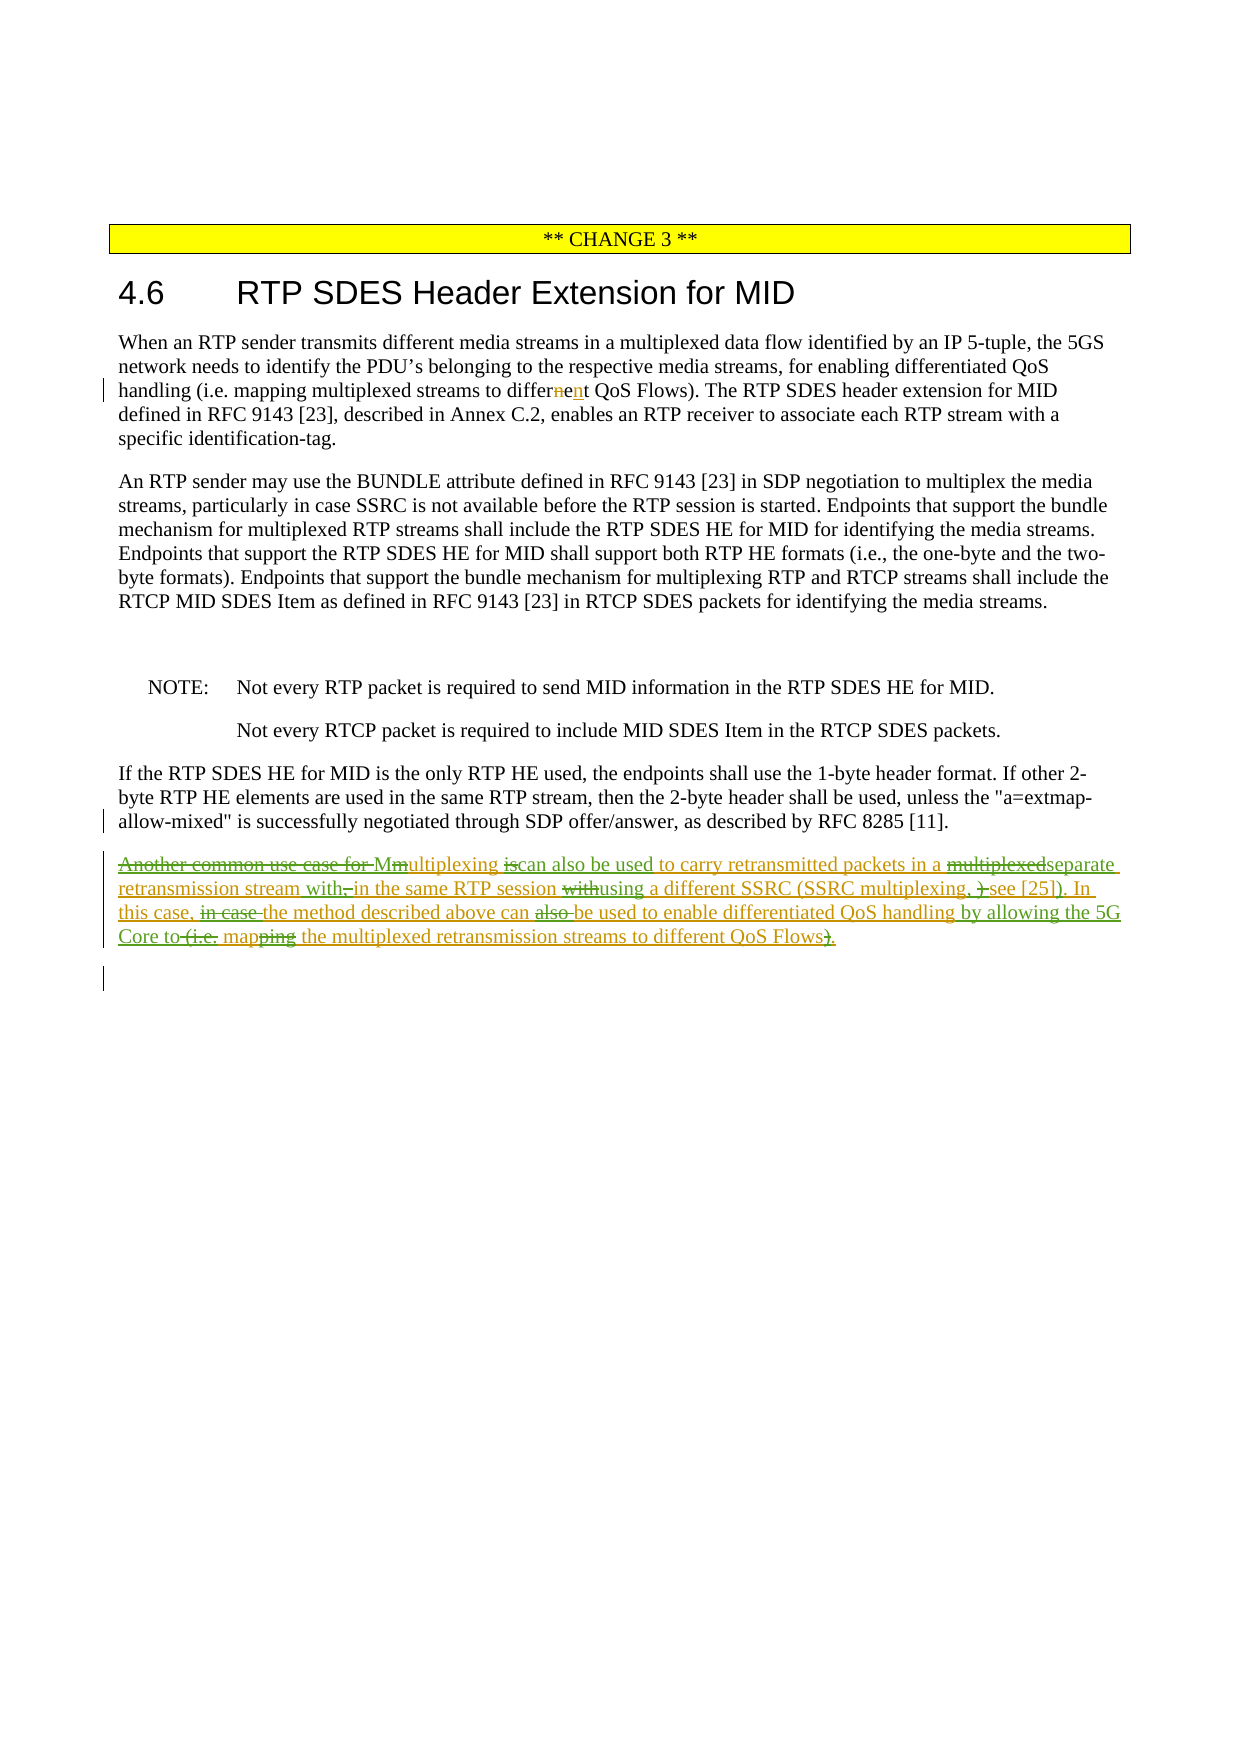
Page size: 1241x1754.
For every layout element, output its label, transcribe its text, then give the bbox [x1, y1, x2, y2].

subtitle 4.6 RTP SDES Header Extension for MID [118, 273, 1122, 311]
text Not every RTCP packet is required to include MID SDES Item in the RTCP SDES packets. [148, 718, 1122, 742]
text An RTP sender may use the BUNDLE attribute defined in RFC 9143 [23] in SDP negotiation to multiplex the media streams, particularly in case SSRC is not available before the RTP session is started. Endpoints that support the bundle mechanism for multiplexed RTP streams shall include the RTP SDES HE for MID for identifying the media streams. Endpoints that support the RTP SDES HE for MID shall support both RTP HE formats (i.e., the one-byte and the two-byte formats). Endpoints that support the bundle mechanism for multiplexing RTP and RTCP streams shall include the RTCP MID SDES Item as defined in RFC 9143 [23] in RTCP SDES packets for identifying the media streams. [118, 469, 1122, 613]
text NOTE: Not every RTP packet is required to send MID information in the RTP SDES HE for MID. [148, 675, 1122, 699]
text ** CHANGE 3 ** [110, 225, 1130, 253]
text When an RTP sender transmits different media streams in a multiplexed data flow identified by an IP 5-tuple, the 5GS network needs to identify the PDU’s belonging to the respective media streams, for enabling differentiated QoS handling (i.e. mapping multiplexed streams to differet QoS Flows). The RTP SDES header extension for MID defined in RFC 9143 [23], described in Annex C.2, enables an RTP receiver to associate each RTP stream with a specific identification-tag. [118, 330, 1122, 450]
text If the RTP SDES HE for MID is the only RTP HE used, the endpoints shall use the 1-byte header format. If other 2-byte RTP HE elements are used in the same RTP stream, then the 2-byte header shall be used, unless the "a=extmap-allow-mixed" is successfully negotiated through SDP offer/answer, as described by RFC 8285 [11]. [118, 761, 1122, 833]
